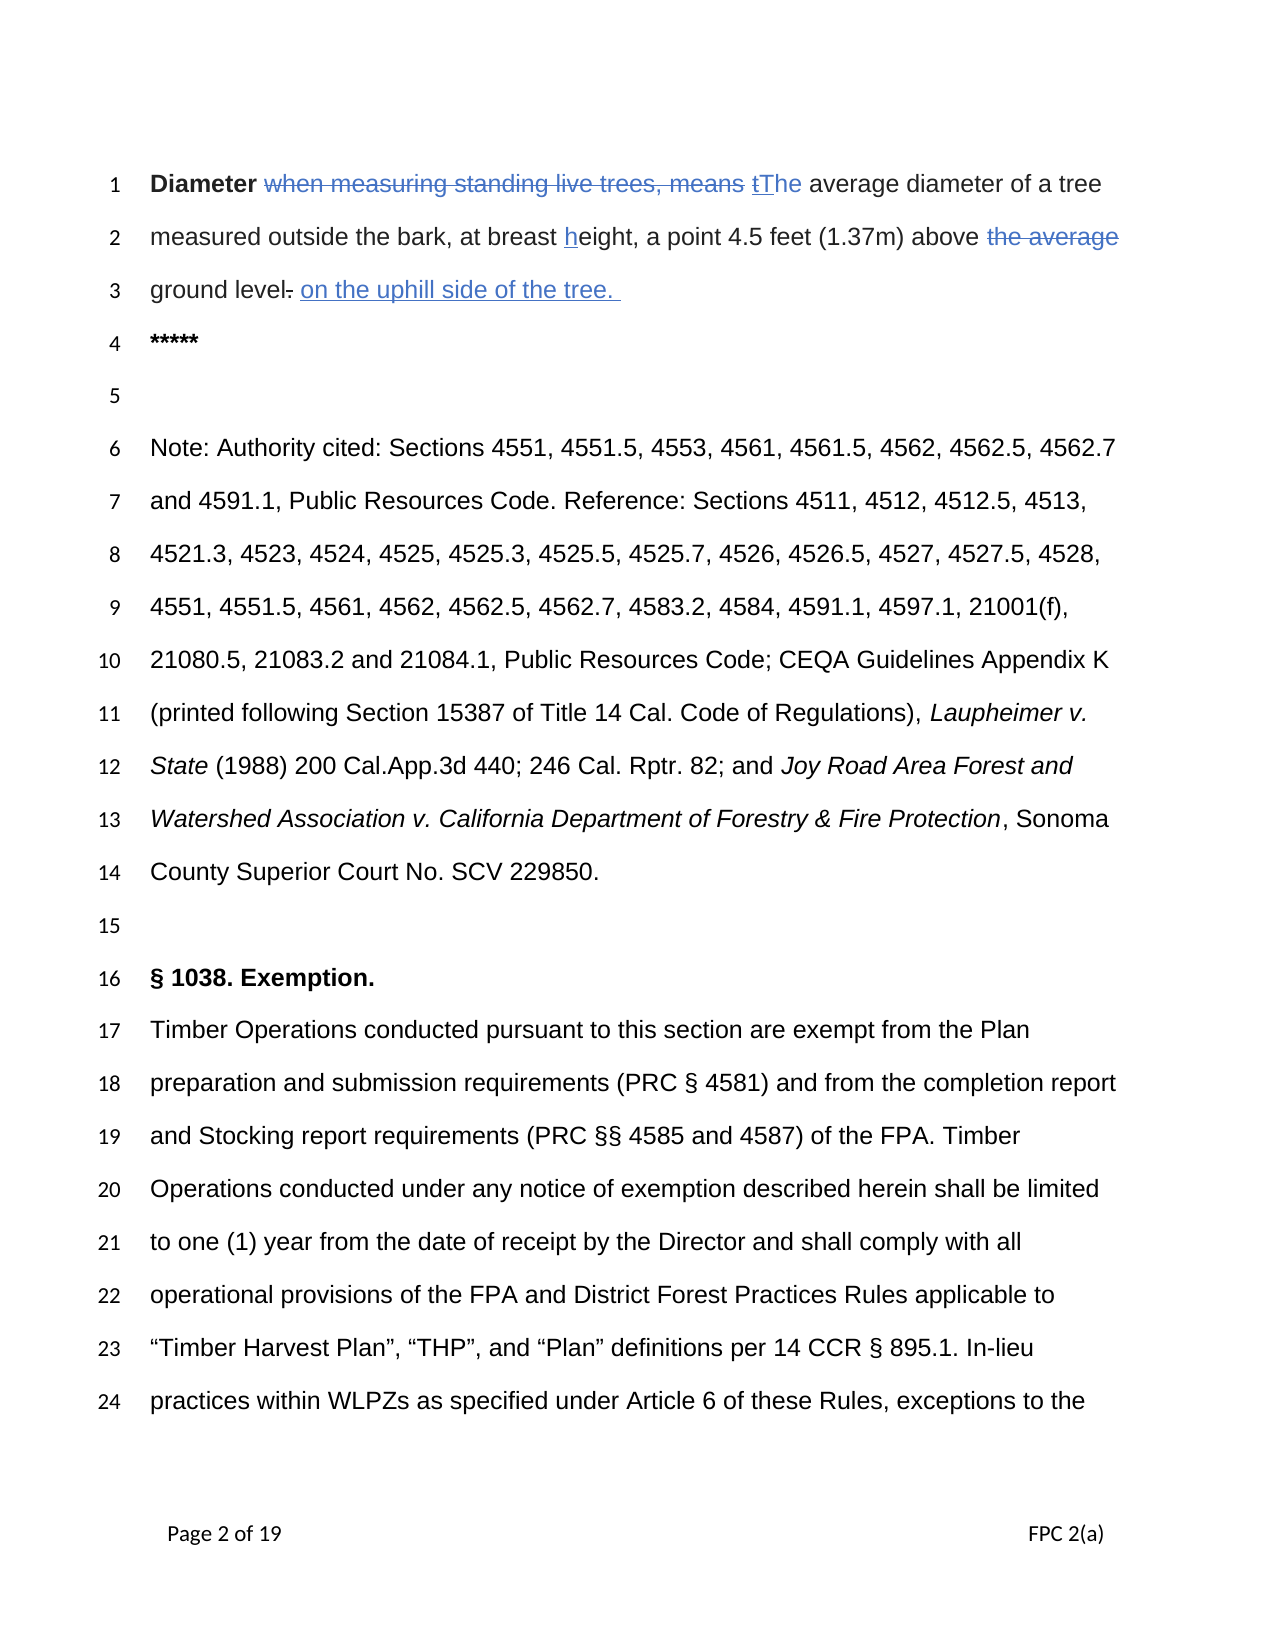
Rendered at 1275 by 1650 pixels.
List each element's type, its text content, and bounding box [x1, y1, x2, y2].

text ***** [150, 309, 1125, 362]
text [150, 997, 1125, 1420]
text Note: Authority cited: Sections 4551, 4551.5, 4553, 4561, 4561.5, 4562, 4562.5, 4562.7 and 4591.1, Public Resources Code. Reference: Sections 4511, 4512, 4512.5, 4513, 4521.3, 4523, 4524, 4525, 4525.3, 4525.5, 4525.7, 4526, 4526.5, 4527, 4527.5, 4528, 4551, 4551.5, 4561, 4562, 4562.5, 4562.7, 4583.2, 4584, 4591.1, 4597.1, 21001(f), 21080.5, 21083.2 and 21084.1, Public Resources Code; CEQA Guidelines Appendix K (printed following Section 15387 of Title 14 Cal. Code of Regulations), Laupheimer v. State (1988) 200 Cal.App.3d 440; 246 Cal. Rptr. 82; and Joy Road Area Forest and Watershed Association v. California Department of Forestry & Fire Protection, Sonoma County Superior Court No. SCV 229850. [150, 414, 1125, 891]
text § 1038. Exemption. [150, 944, 1125, 997]
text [150, 150, 1125, 309]
